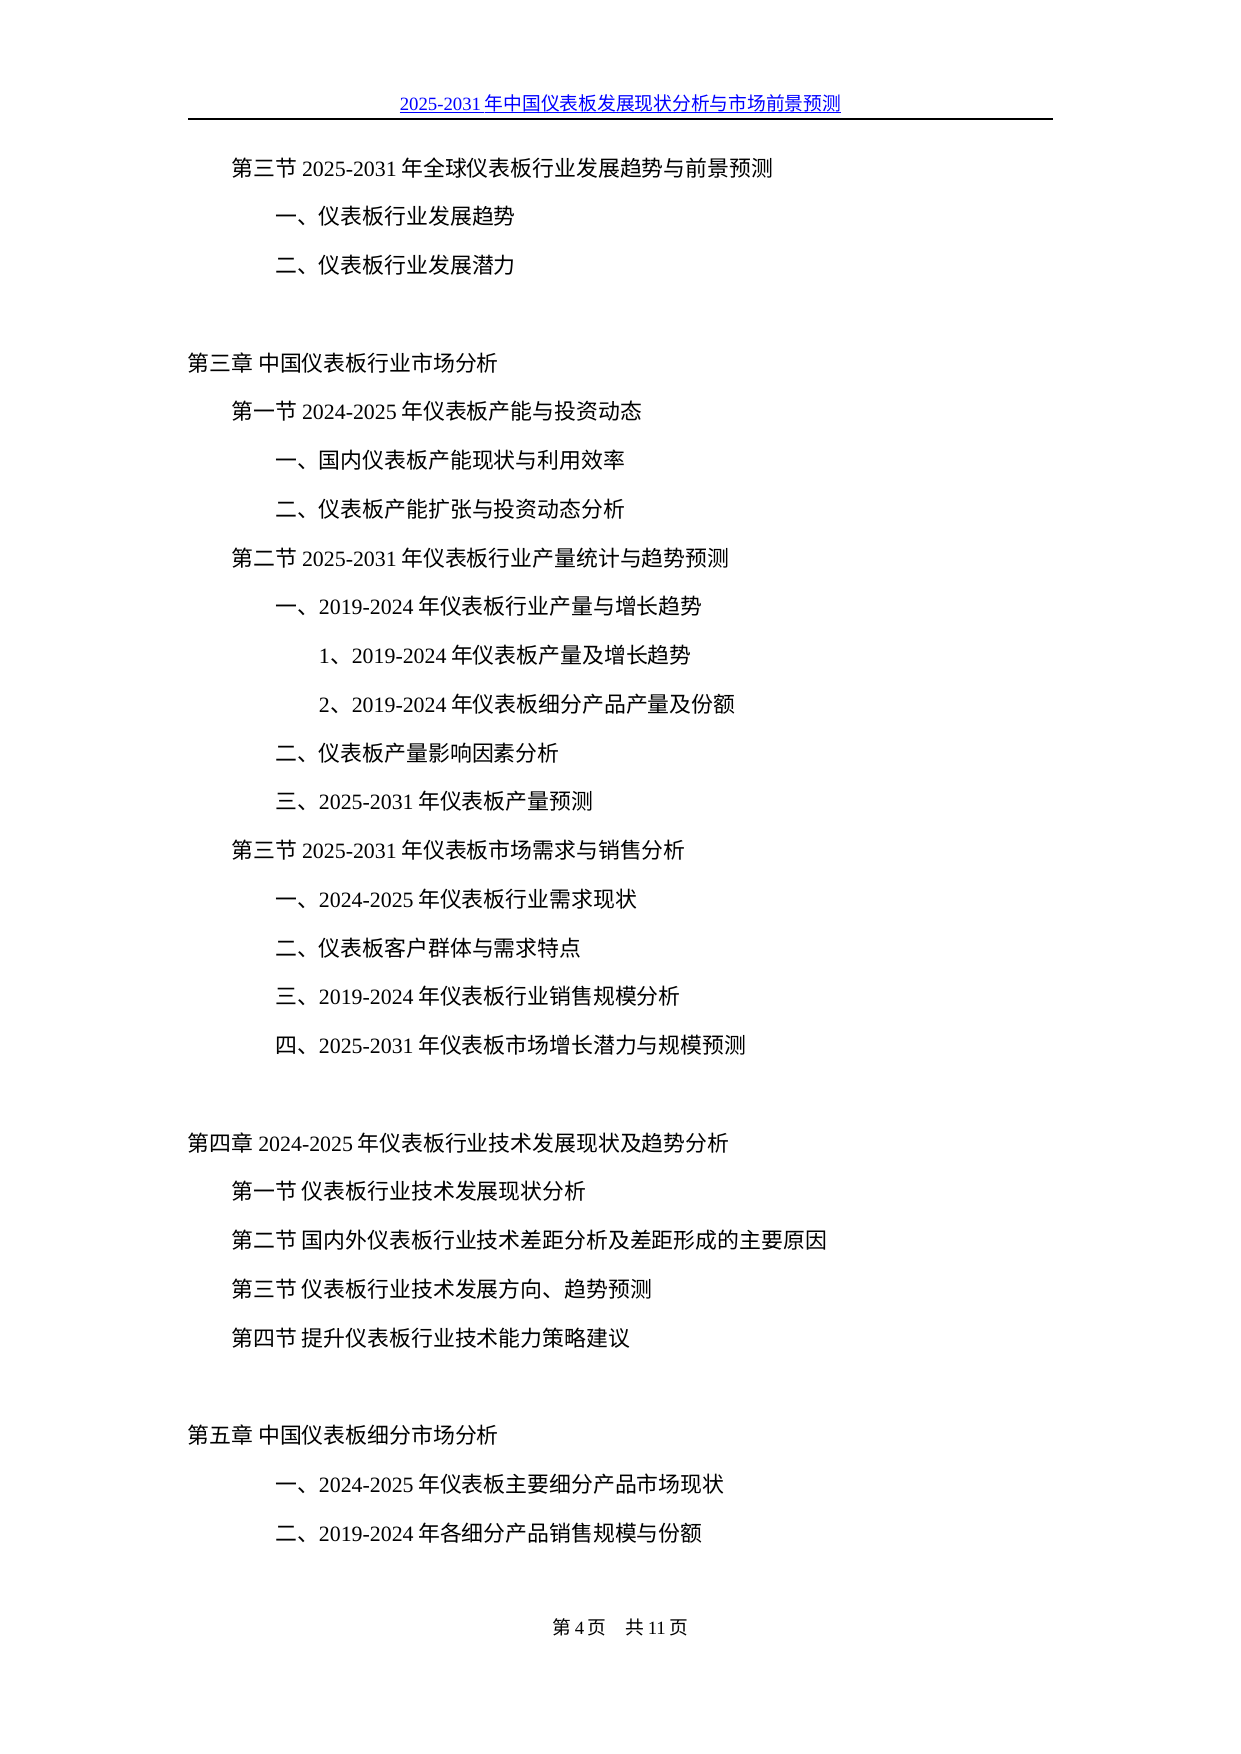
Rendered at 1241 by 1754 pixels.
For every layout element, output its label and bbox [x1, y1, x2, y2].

text [187, 150, 1053, 1548]
